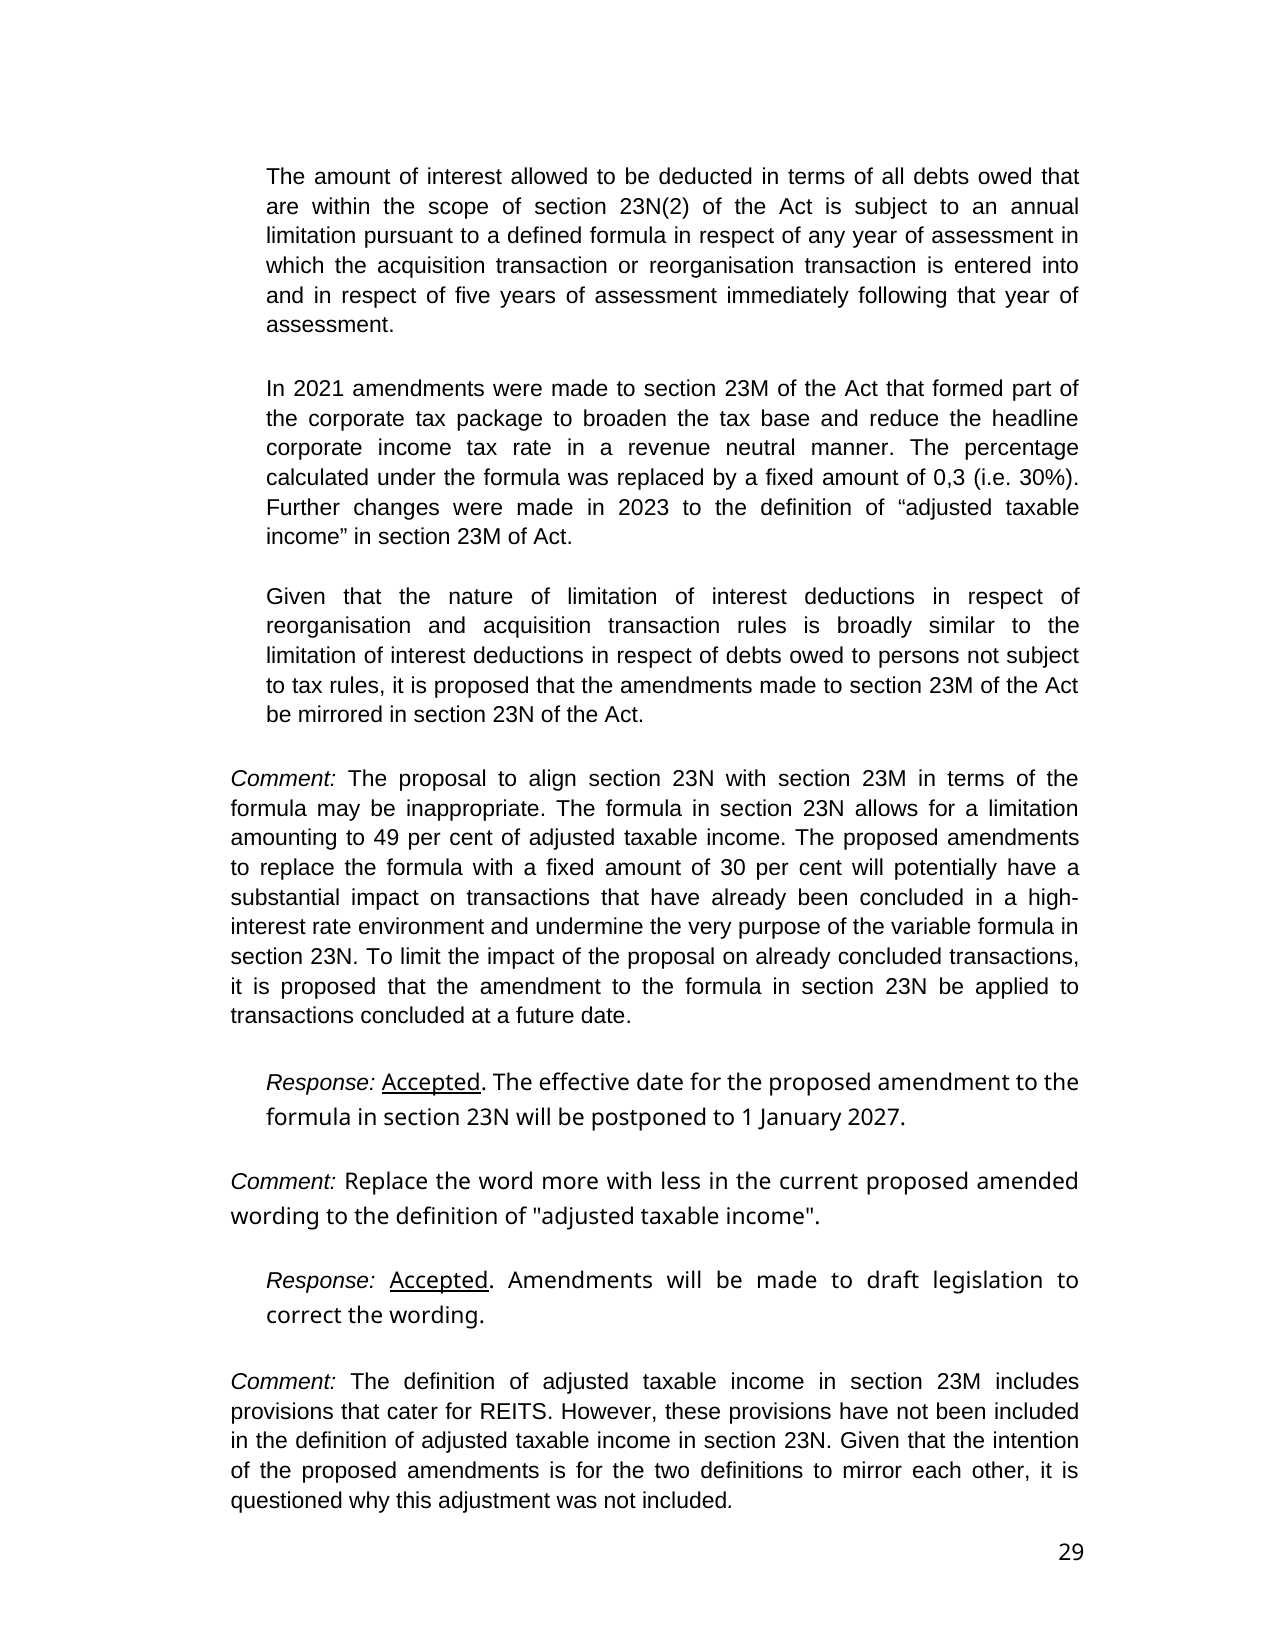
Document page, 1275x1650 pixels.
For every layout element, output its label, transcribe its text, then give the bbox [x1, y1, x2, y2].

text The amount of interest allowed to be deducted in terms of all debts owed that are within the scope of section 23N(2) of the Act is subject to an annual limitation pursuant to a defined formula in respect of any year of assessment in which the acquisition transaction or reorganisation transaction is entered into and in respect of five years of assessment immediately following that year of assessment. [266, 163, 1080, 338]
text In 2021 amendments were made to section 23M of the Act that formed part of the corporate tax package to broaden the tax base and reduce the headline corporate income tax rate in a revenue neutral manner. The percentage calculated under the formula was replaced by a fixed amount of 0,3 (i.e. 30%). Further changes were made in 2023 to the definition of “adjusted taxable income” in section 23M of Act. [266, 375, 1080, 549]
text Comment: The proposal to align section 23N with section 23M in terms of the formula may be inappropriate. The formula in section 23N allows for a limitation amounting to 49 per cent of adjusted taxable income. The proposed amendments to replace the formula with a fixed amount of 30 per cent will potentially have a substantial impact on transactions that have already been concluded in a high-interest rate environment and undermine the very purpose of the variable formula in section 23N. To limit the impact of the proposal on already concluded transactions, it is proposed that the amendment to the formula in section 23N be applied to transactions concluded at a future date. [230, 765, 1080, 1029]
text Comment: Replace the word more with less in the current proposed amended wording to the definition of "adjusted taxable income". [230, 1165, 1080, 1231]
text Response: Accepted. Amendments will be made to draft legislation to correct the wording. [266, 1264, 1080, 1330]
text Response: Accepted. The effective date for the proposed amendment to the formula in section 23N will be postponed to 1 January 2027. [266, 1066, 1080, 1132]
text Given that the nature of limitation of interest deductions in respect of reorganisation and acquisition transaction rules is broadly similar to the limitation of interest deductions in respect of debts owed to persons not subject to tax rules, it is proposed that the amendments made to section 23M of the Act be mirrored in section 23N of the Act. [266, 583, 1080, 728]
text Comment: The definition of adjusted taxable income in section 23M includes provisions that cater for REITS. However, these provisions have not been included in the definition of adjusted taxable income in section 23N. Given that the intention of the proposed amendments is for the two definitions to mirror each other, it is questioned why this adjustment was not included. [230, 1368, 1080, 1513]
